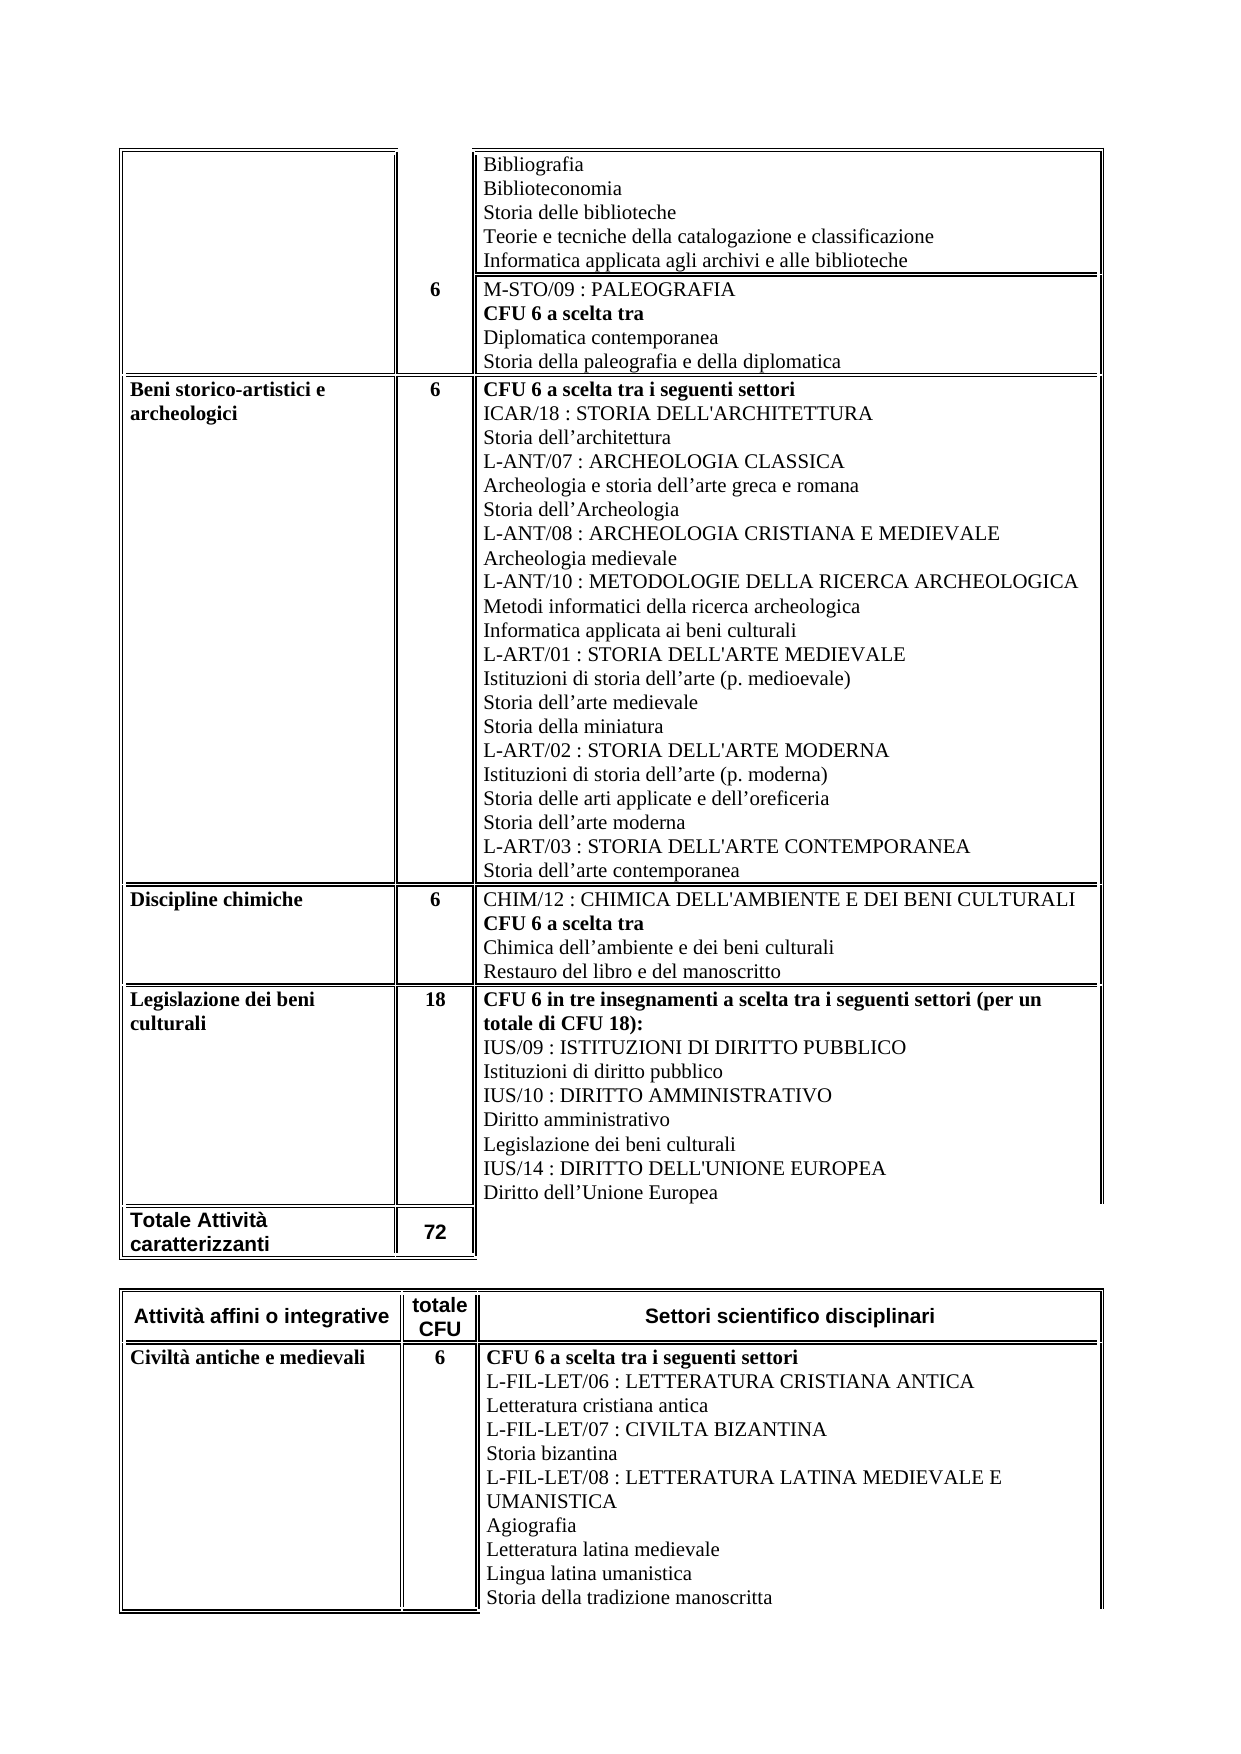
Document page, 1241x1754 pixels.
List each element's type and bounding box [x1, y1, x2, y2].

table_cell [118, 149, 1102, 1288]
table_cell [120, 1290, 1102, 1613]
